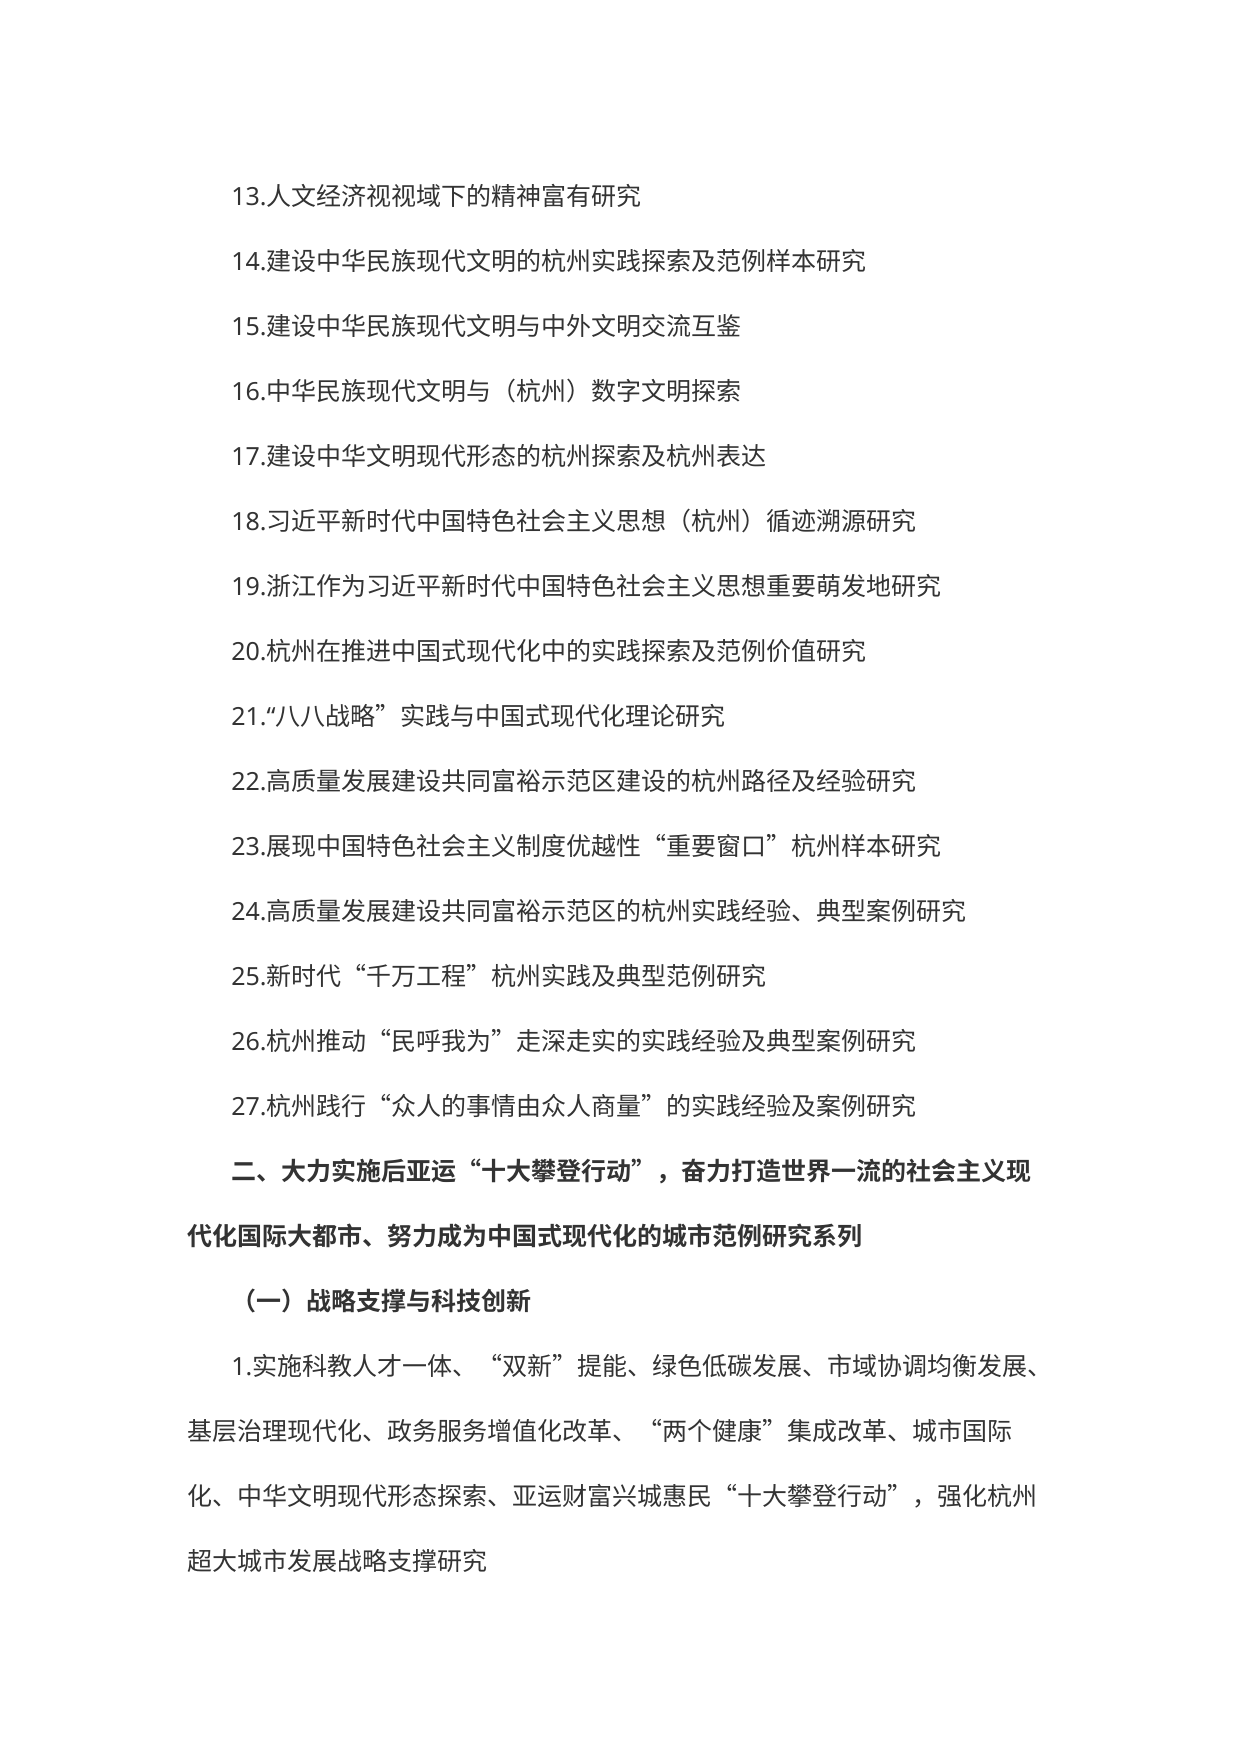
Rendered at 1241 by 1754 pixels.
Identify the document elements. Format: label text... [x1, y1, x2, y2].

text 17.建设中华文明现代形态的杭州探索及杭州表达 [187, 422, 1053, 487]
text 25.新时代“千万工程”杭州实践及典型范例研究 [187, 942, 1053, 1007]
text 16.中华民族现代文明与（杭州）数字文明探索 [187, 357, 1053, 422]
text 15.建设中华民族现代文明与中外文明交流互鉴 [187, 292, 1053, 357]
text 20.杭州在推进中国式现代化中的实践探索及范例价值研究 [187, 617, 1053, 682]
text 27.杭州践行“众人的事情由众人商量”的实践经验及案例研究 [187, 1072, 1053, 1137]
text 13.人文经济视视域下的精神富有研究 [187, 162, 1053, 227]
text 26.杭州推动“民呼我为”走深走实的实践经验及典型案例研究 [187, 1007, 1053, 1072]
text 24.高质量发展建设共同富裕示范区的杭州实践经验、典型案例研究 [187, 877, 1053, 942]
text 19.浙江作为习近平新时代中国特色社会主义思想重要萌发地研究 [187, 552, 1053, 617]
text 14.建设中华民族现代文明的杭州实践探索及范例样本研究 [187, 227, 1053, 292]
text 21.“八八战略”实践与中国式现代化理论研究 [187, 682, 1053, 747]
text 1.实施科教人才一体、“双新”提能、绿色低碳发展、市域协调均衡发展、基层治理现代化、政务服务增值化改革、“两个健康”集成改革、城市国际化、中华文明现代形态探索、亚运财富兴城惠民“十大攀登行动”，强化杭州超大城市发展战略支撑研究 [187, 1332, 1053, 1592]
text 22.高质量发展建设共同富裕示范区建设的杭州路径及经验研究 [187, 747, 1053, 812]
text （一）战略支撑与科技创新 [187, 1267, 1053, 1332]
text 二、大力实施后亚运“十大攀登行动”，奋力打造世界一流的社会主义现代化国际大都市、努力成为中国式现代化的城市范例研究系列 [187, 1137, 1053, 1267]
text 23.展现中国特色社会主义制度优越性“重要窗口”杭州样本研究 [187, 812, 1053, 877]
text 18.习近平新时代中国特色社会主义思想（杭州）循迹溯源研究 [187, 487, 1053, 552]
